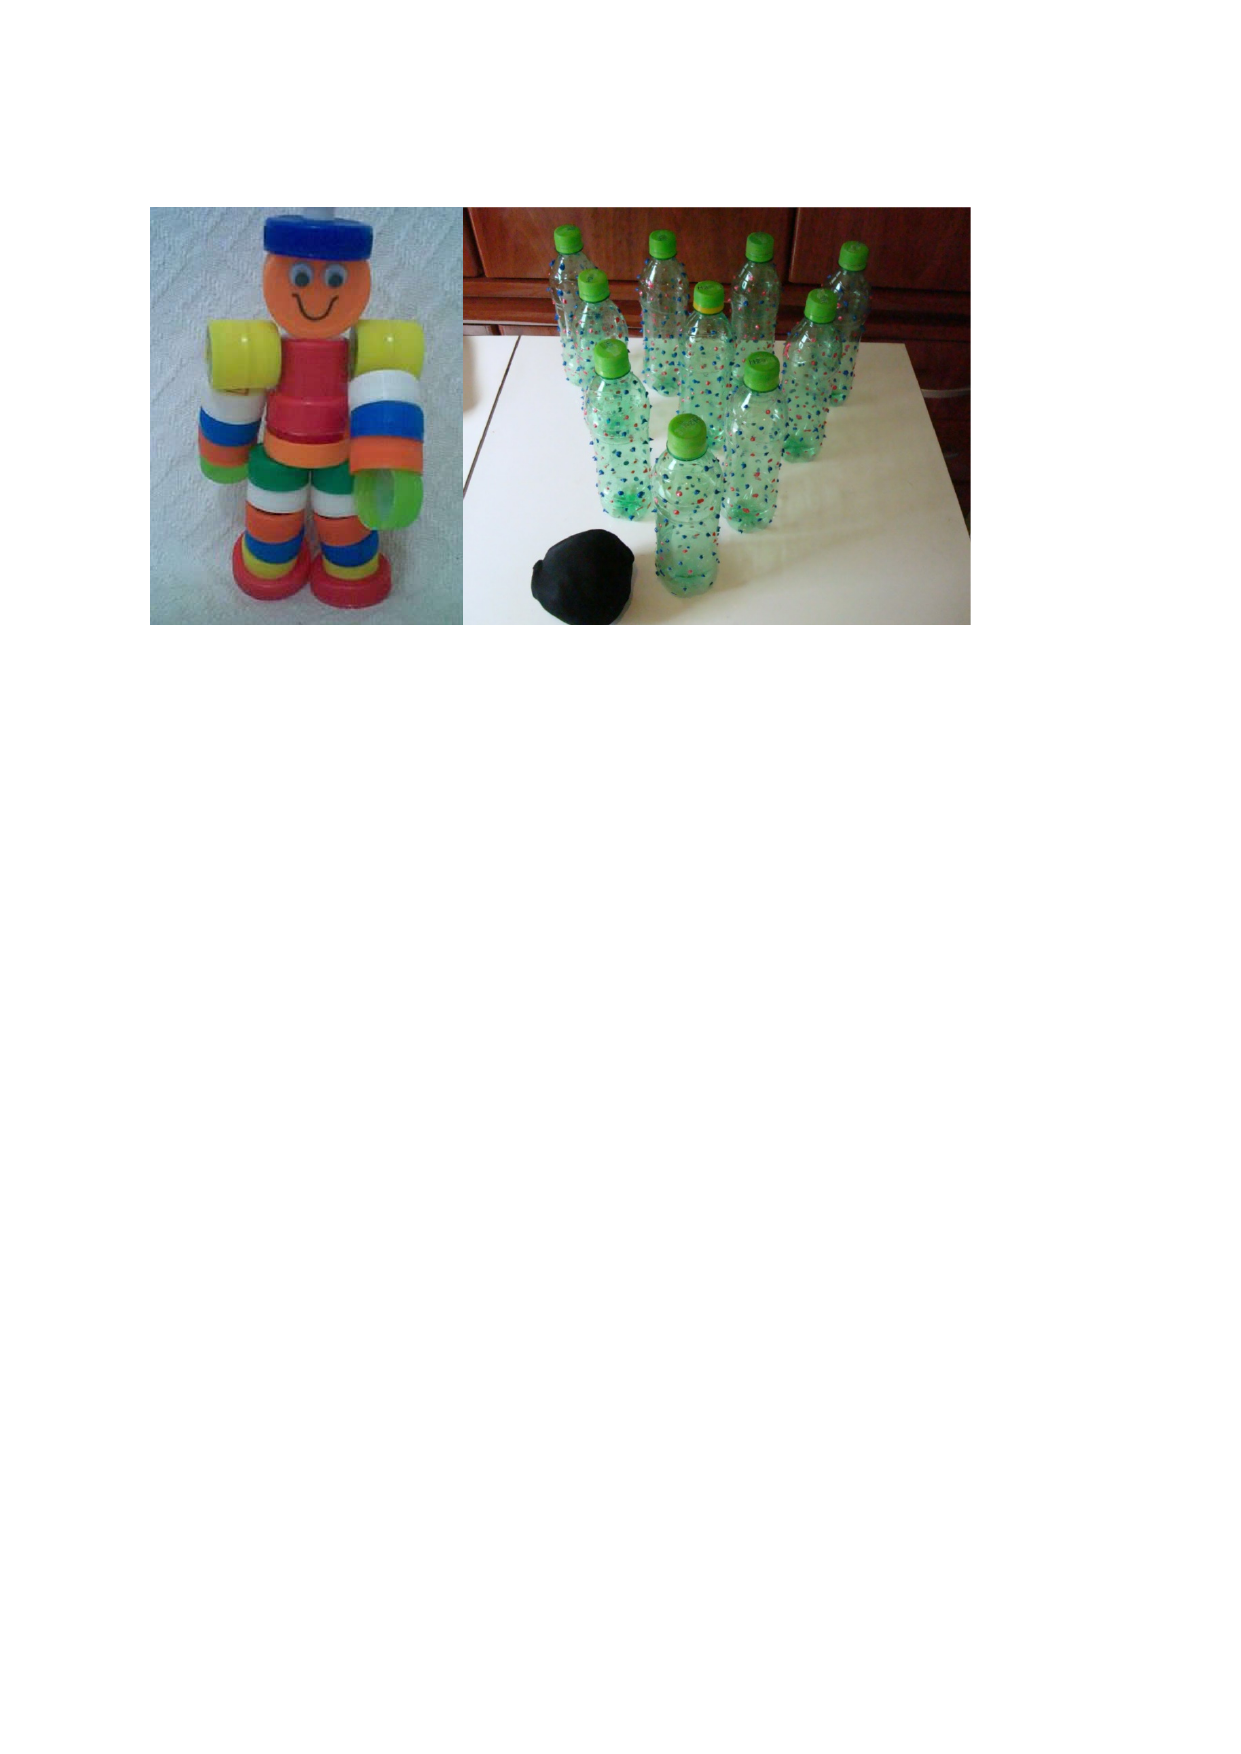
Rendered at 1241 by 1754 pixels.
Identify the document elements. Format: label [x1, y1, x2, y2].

picture [150, 207, 971, 625]
